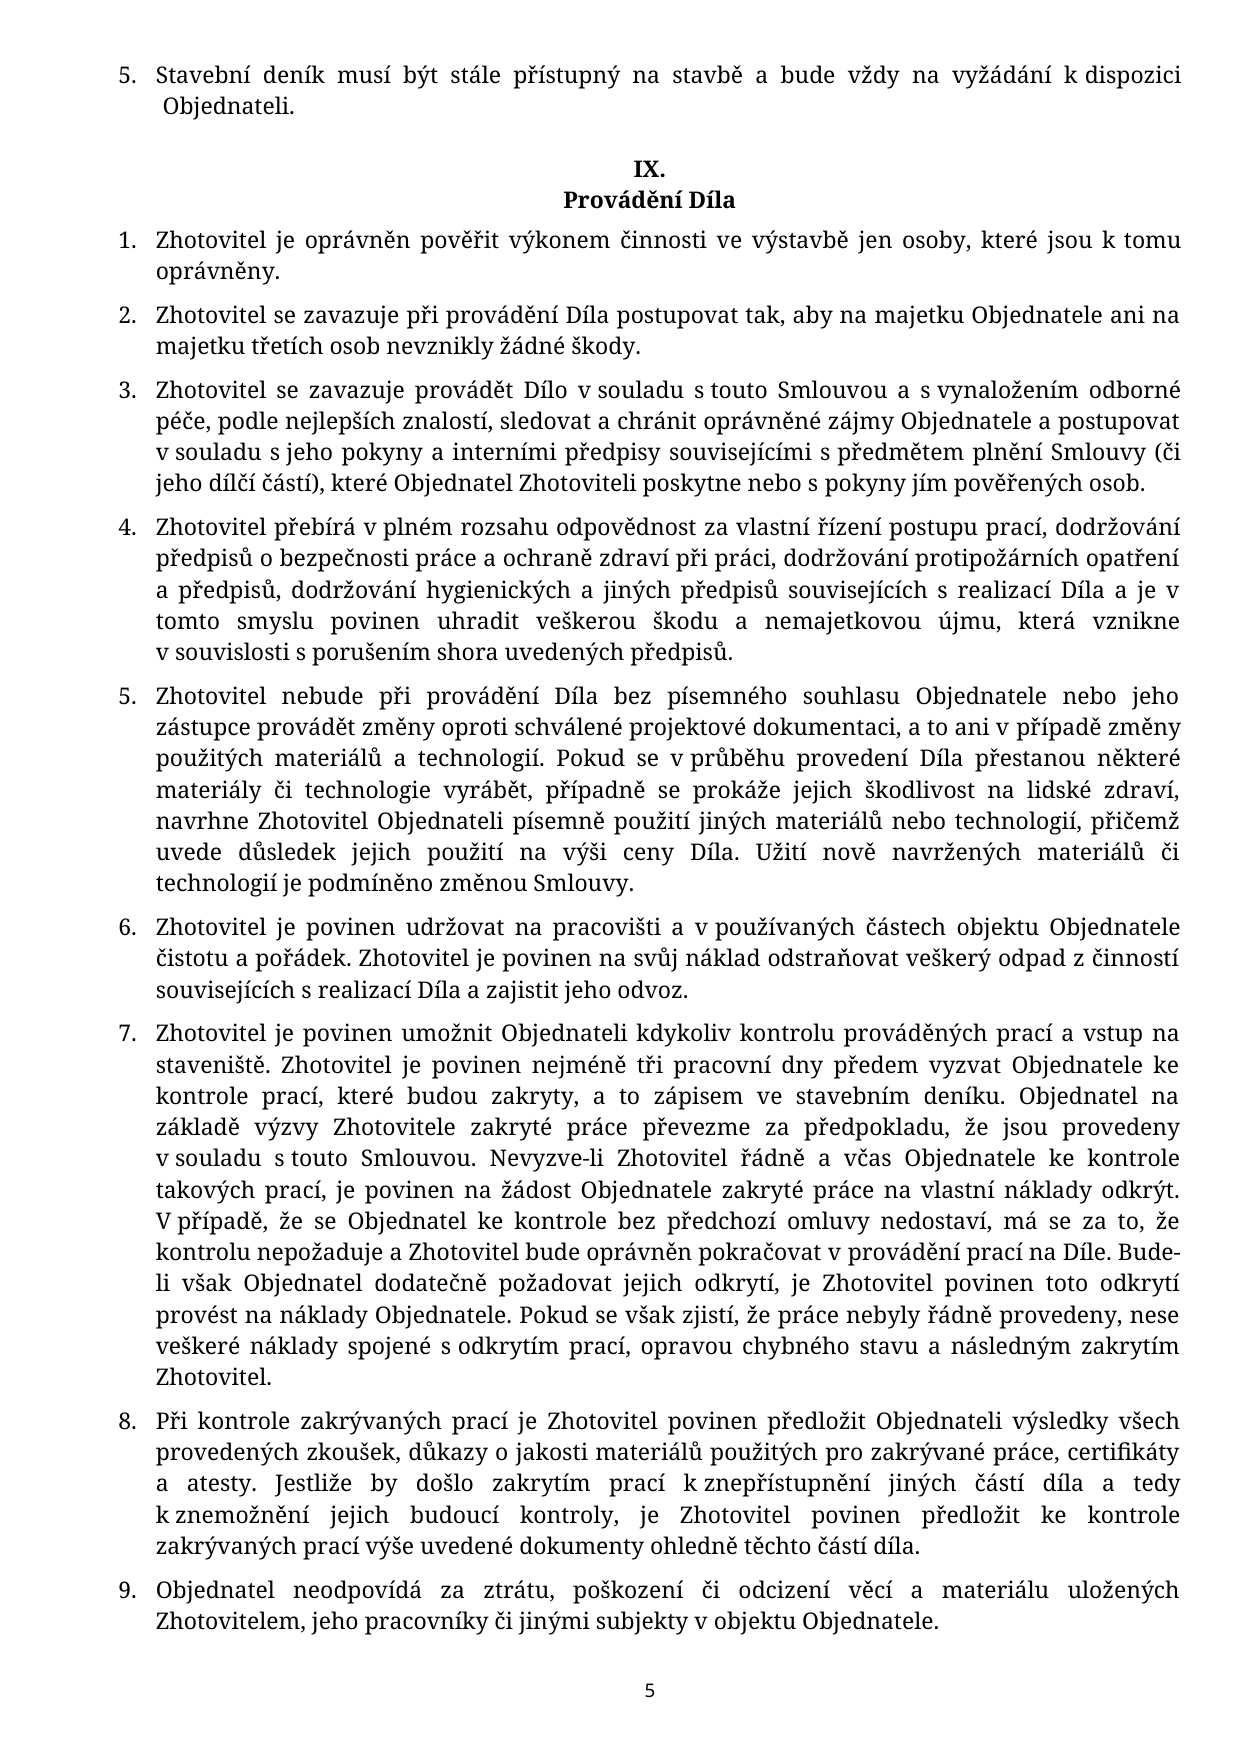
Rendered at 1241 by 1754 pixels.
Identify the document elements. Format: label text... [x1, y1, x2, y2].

text Provádění Díla [118, 184, 1181, 215]
list Zhotovitel nebude při provádění Díla bez písemného souhlasu Objednatele nebo jeho zástupce provádět změny oproti schválené projektové dokumentaci, a to ani v případě změny použitých materiálů a technologií. Pokud se v průběhu provedení Díla přestanou některé materiály či technologie vyrábět, případně se prokáže jejich škodlivost na lidské zdraví, navrhne Zhotovitel Objednateli písemně použití jiných materiálů nebo technologií, přičemž uvede důsledek jejich použití na výši ceny Díla. Užití nově navržených materiálů či technologií je podmíněno změnou Smlouvy. [118, 680, 1181, 899]
list Zhotovitel se zavazuje provádět Dílo v souladu s touto Smlouvou a s vynaložením odborné péče, podle nejlepších znalostí, sledovat a chránit oprávněné zájmy Objednatele a postupovat v souladu s jeho pokyny a interními předpisy souvisejícími s předmětem plnění Smlouvy (či jeho dílčí částí), které Objednatel Zhotoviteli poskytne nebo s pokyny jím pověřených osob. [118, 374, 1181, 499]
list Zhotovitel přebírá v plném rozsahu odpovědnost za vlastní řízení postupu prací, dodržování předpisů o bezpečnosti práce a ochraně zdraví při práci, dodržování protipožárních opatření a předpisů, dodržování hygienických a jiných předpisů souvisejících s realizací Díla a je v tomto smyslu povinen uhradit veškerou škodu a nemajetkovou újmu, která vznikne v souvislosti s porušením shora uvedených předpisů. [118, 511, 1181, 667]
list Zhotovitel se zavazuje při provádění Díla postupovat tak, aby na majetku Objednatele ani na majetku třetích osob nevznikly žádné škody. [118, 299, 1181, 361]
list Stavební deník musí být stále přístupný na stavbě a bude vždy na vyžádání k dispozici Objednateli. [118, 59, 1181, 122]
list Zhotovitel je oprávněn pověřit výkonem činnosti ve výstavbě jen osoby, které jsou k tomu oprávněny. [118, 224, 1181, 286]
list Zhotovitel je povinen udržovat na pracovišti a v používaných částech objektu Objednatele čistotu a pořádek. Zhotovitel je povinen na svůj náklad odstraňovat veškerý odpad z činností souvisejících s realizací Díla a zajistit jeho odvoz. [118, 911, 1181, 1005]
list Objednatel neodpovídá za ztrátu, poškození či odcizení věcí a materiálu uložených Zhotovitelem, jeho pracovníky či jinými subjekty v objektu Objednatele. [118, 1574, 1181, 1636]
list Při kontrole zakrývaných prací je Zhotovitel povinen předložit Objednateli výsledky všech provedených zkoušek, důkazy o jakosti materiálů použitých pro zakrývané práce, certifikáty a atesty. Jestliže by došlo zakrytím prací k znepřístupnění jiných částí díla a tedy k znemožnění jejich budoucí kontroly, je Zhotovitel povinen předložit ke kontrole zakrývaných prací výše uvedené dokumenty ohledně těchto částí díla. [118, 1405, 1181, 1561]
text IX. [118, 153, 1181, 184]
list Zhotovitel je povinen umožnit Objednateli kdykoliv kontrolu prováděných prací a vstup na staveniště. Zhotovitel je povinen nejméně tři pracovní dny předem vyzvat Objednatele ke kontrole prací, které budou zakryty, a to zápisem ve stavebním deníku. Objednatel na základě výzvy Zhotovitele zakryté práce převezme za předpokladu, že jsou provedeny v souladu s touto Smlouvou. Nevyzve-li Zhotovitel řádně a včas Objednatele ke kontrole takových prací, je povinen na žádost Objednatele zakryté práce na vlastní náklady odkrýt. V případě, že se Objednatel ke kontrole bez předchozí omluvy nedostaví, má se za to, že kontrolu nepožaduje a Zhotovitel bude oprávněn pokračovat v provádění prací na Díle. Bude-li však Objednatel dodatečně požadovat jejich odkrytí, je Zhotovitel povinen toto odkrytí provést na náklady Objednatele. Pokud se však zjistí, že práce nebyly řádně provedeny, nese veškeré náklady spojené s odkrytím prací, opravou chybného stavu a následným zakrytím Zhotovitel. [118, 1017, 1181, 1392]
